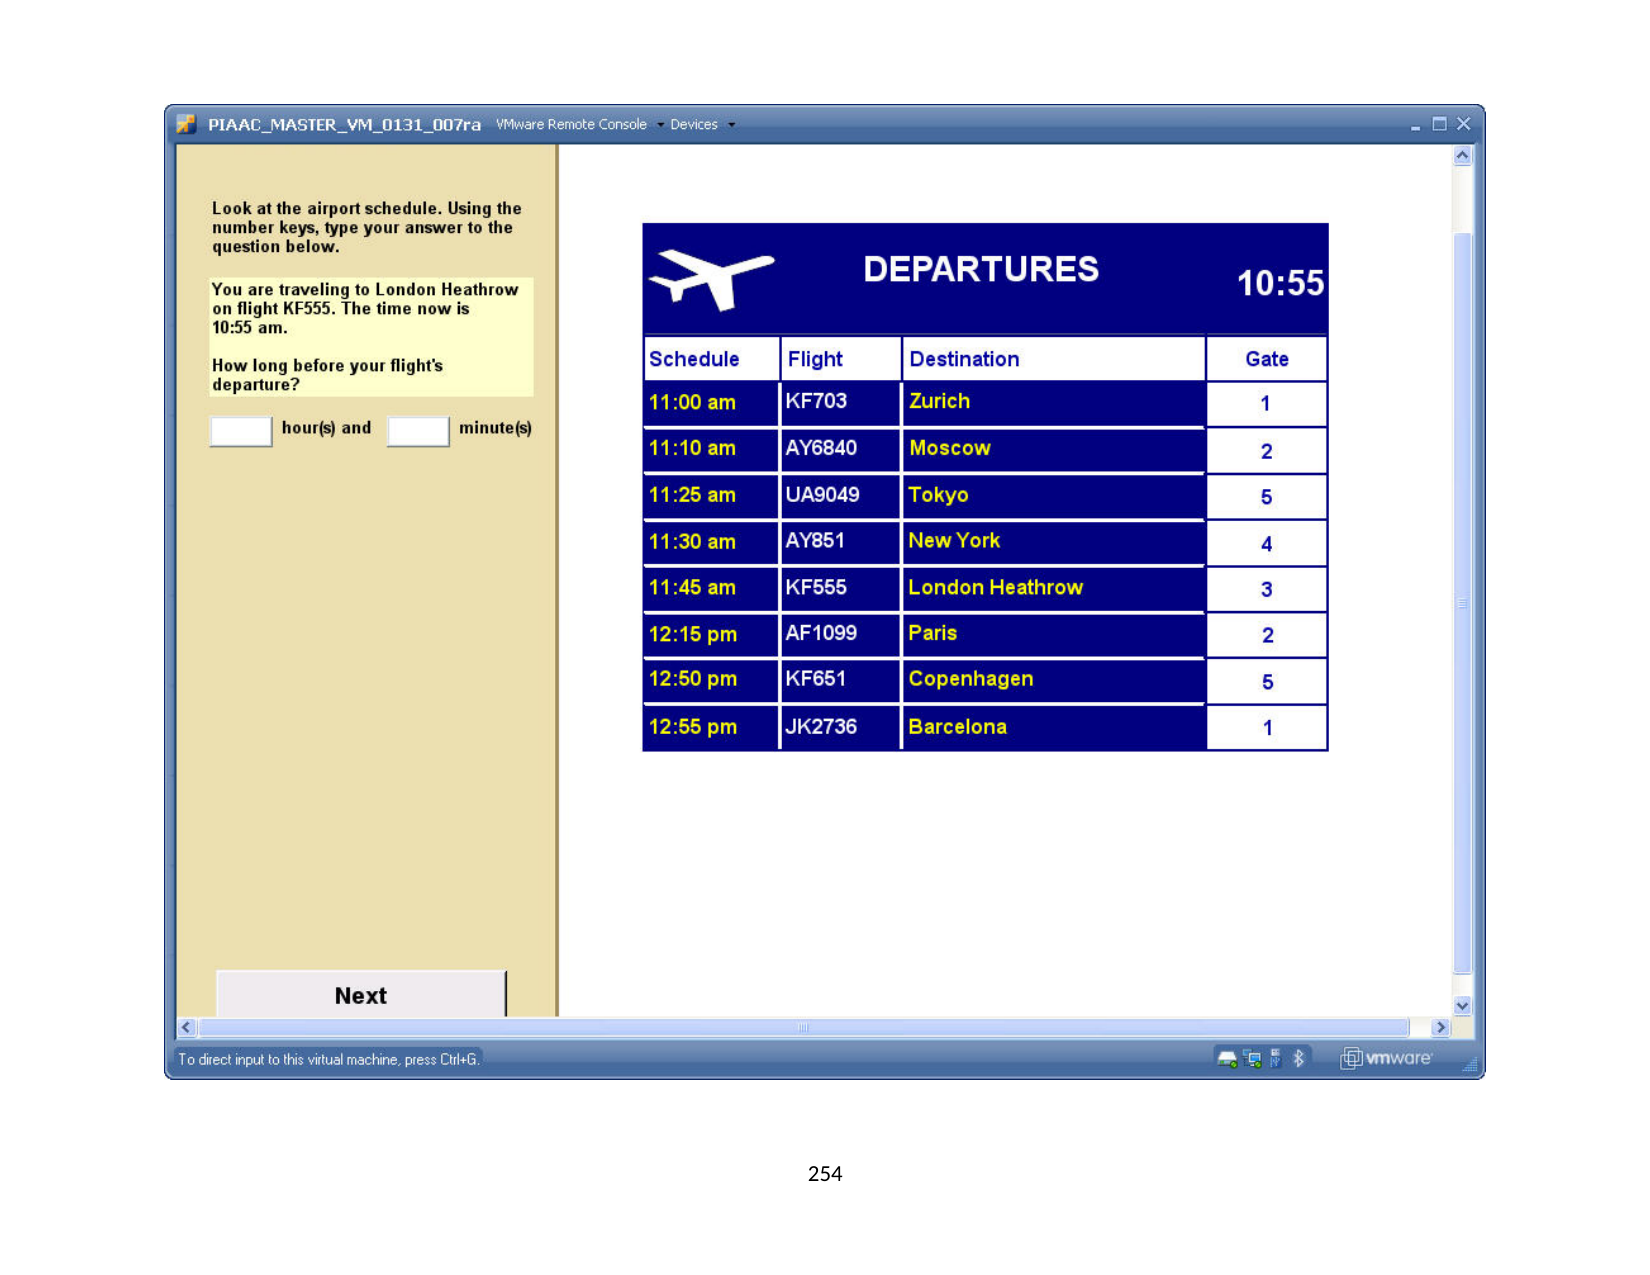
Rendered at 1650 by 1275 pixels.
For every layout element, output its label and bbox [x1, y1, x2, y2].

picture [164, 104, 1486, 1080]
